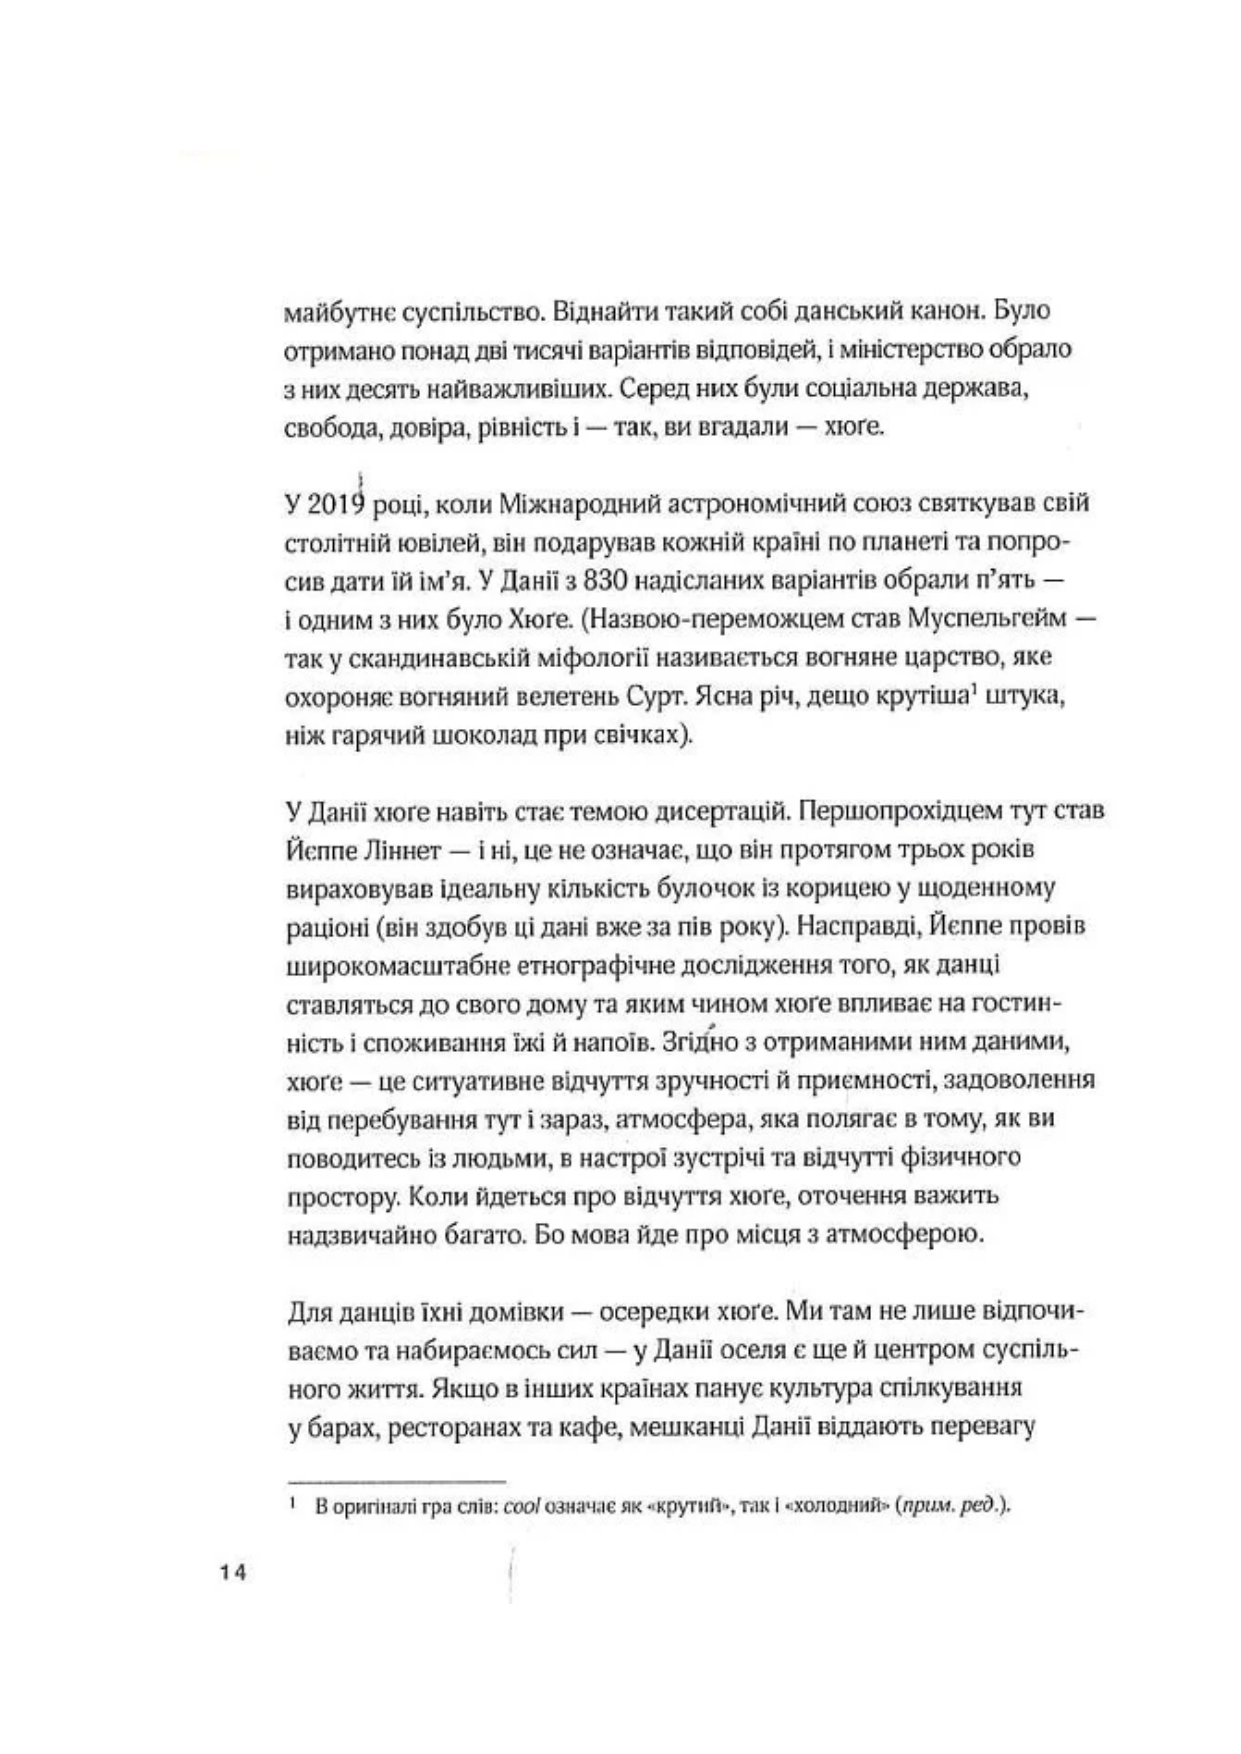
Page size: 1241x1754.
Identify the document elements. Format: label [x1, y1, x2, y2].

picture [150, 150, 1200, 1604]
